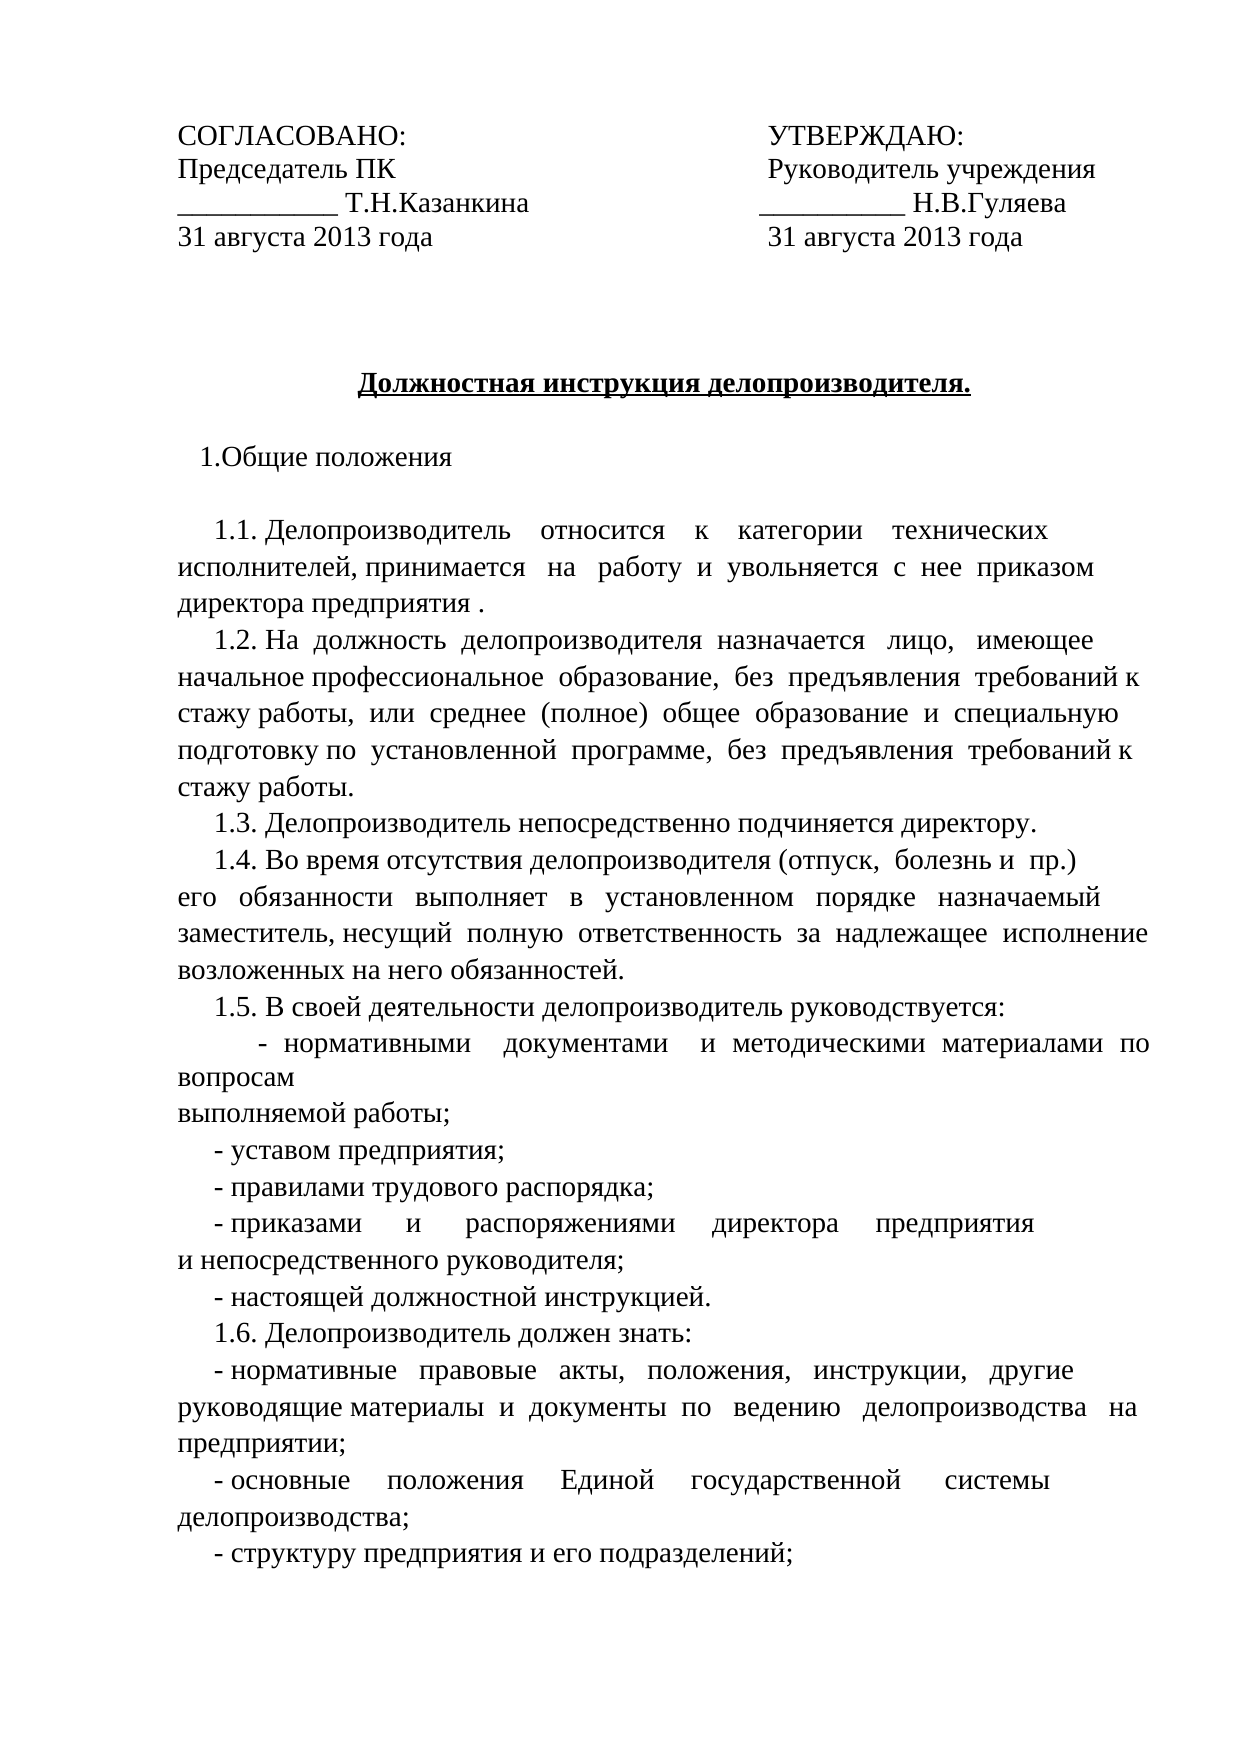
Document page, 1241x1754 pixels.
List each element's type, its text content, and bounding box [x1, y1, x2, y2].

text ___________ Т.Н.Казанкина __________ Н.В.Гуляева [177, 185, 1152, 219]
text - структуру предприятия и его подразделений; [177, 1536, 1152, 1569]
text возложенных на него обязанностей. [177, 952, 1152, 986]
text 1.6. Делопроизводитель должен знать: [177, 1316, 1152, 1349]
text выполняемой работы; [177, 1096, 1152, 1129]
text делопроизводства; [177, 1499, 1152, 1532]
text - основные положения Единой государственной системы [177, 1462, 1152, 1496]
text стажу работы. [177, 769, 1152, 802]
text исполнителей, принимается на работу и увольняется с нее приказом [177, 549, 1152, 582]
text начальное профессиональное образование, без предъявления требований к [177, 659, 1152, 692]
text - нормативными документами и методическими материалами по вопросам [177, 1025, 1152, 1092]
text заместитель, несущий полную ответственность за надлежащее исполнение [177, 915, 1152, 949]
text стажу работы, или среднее (полное) общее образование и специальную [177, 695, 1152, 729]
text 1.5. В своей деятельности делопроизводитель руководствуется: [177, 989, 1152, 1022]
text 1.2. На должность делопроизводителя назначается лицо, имеющее [177, 622, 1152, 656]
text 1.1. Делопроизводитель относится к категории технических [177, 512, 1152, 546]
text руководящие материалы и документы по ведению делопроизводства на [177, 1389, 1152, 1422]
text 1.3. Делопроизводитель непосредственно подчиняется директору. [177, 805, 1152, 839]
text Председатель ПК Руководитель учреждения [177, 152, 1152, 185]
text и непосредственного руководителя; [177, 1242, 1152, 1276]
text СОГЛАСОВАНО: УТВЕРЖДАЮ: [177, 118, 1152, 152]
text 1.Общие положения [177, 439, 1152, 472]
text предприятии; [177, 1426, 1152, 1459]
text - нормативные правовые акты, положения, инструкции, другие [177, 1352, 1152, 1386]
text 1.4. Во время отсутствия делопроизводителя (отпуск, болезнь и пр.) [177, 842, 1152, 876]
text директора предприятия . [177, 585, 1152, 619]
text подготовку по установленной программе, без предъявления требований к [177, 732, 1152, 766]
text - уставом предприятия; [177, 1132, 1152, 1166]
text 31 августа 2013 года 31 августа 2013 года [177, 219, 1152, 252]
text Должностная инструкция делопроизводителя. [177, 365, 1152, 399]
text - приказами и распоряжениями директора предприятия [177, 1206, 1152, 1239]
text - правилами трудового распорядка; [177, 1169, 1152, 1202]
text его обязанности выполняет в установленном порядке назначаемый [177, 879, 1152, 912]
text - настоящей должностной инструкцией. [177, 1279, 1152, 1312]
